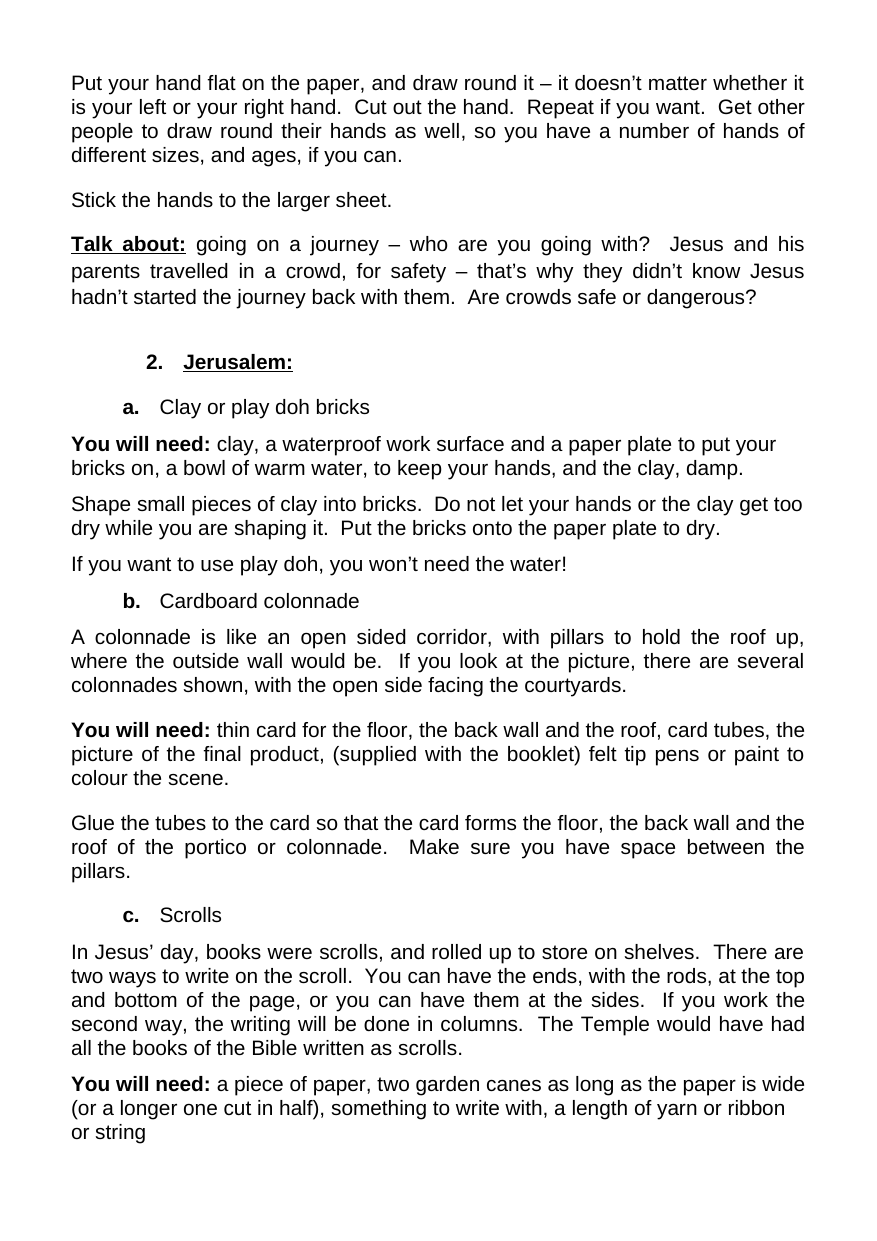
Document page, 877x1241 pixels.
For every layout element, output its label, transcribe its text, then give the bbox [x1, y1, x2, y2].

text Shape small pieces of clay into bricks. Do not let your hands or the clay get too dry while you are shaping it. Put the bricks onto the paper plate to dry. [71, 492, 806, 540]
text In Jesus’ day, books were scrolls, and rolled up to store on shelves. There are two ways to write on the scroll. You can have the ends, with the rods, at the top and bottom of the page, or you can have them at the sides. If you work the second way, the writing will be done in columns. The Temple would have had all the books of the Bible written as scrolls. [71, 940, 806, 1059]
text You will need: clay, a waterproof work surface and a paper plate to put your bricks on, a bowl of warm water, to keep your hands, and the clay, damp. [71, 431, 806, 479]
text A colonnade is like an open sided corridor, with pillars to hold the roof up, where the outside wall would be. If you look at the picture, there are several colonnades shown, with the open side facing the courtyards. [71, 625, 806, 697]
text Talk about: going on a journey – who are you going with? Jesus and his parents travelled in a crowd, for safety – that’s why they didn’t know Jesus hadn’t started the journey back with them. Are crowds safe or dangerous? [71, 232, 806, 309]
text You will need: thin card for the floor, the back wall and the roof, card tubes, the picture of the final product, (supplied with the booklet) felt tip pens or paint to colour the scene. [71, 718, 806, 790]
list Cardboard colonnade [122, 589, 806, 613]
text You will need: a piece of paper, two garden canes as long as the paper is wide (or a longer one cut in half), something to write with, a length of yarn or ribbon or string [71, 1072, 806, 1144]
list Scrolls [122, 903, 806, 927]
text If you want to use play doh, you won’t need the water! [71, 552, 806, 576]
list Jerusalem: [146, 350, 806, 374]
text Put your hand flat on the paper, and draw round it – it doesn’t matter whether it is your left or your right hand. Cut out the hand. Repeat if you want. Get other people to draw round their hands as well, so you have a number of hands of different sizes, and ages, if you can. [71, 71, 806, 167]
text Stick the hands to the larger sheet. [71, 187, 806, 211]
list Clay or play doh bricks [122, 395, 806, 419]
text Glue the tubes to the card so that the card forms the floor, the back wall and the roof of the portico or colonnade. Make sure you have space between the pillars. [71, 811, 806, 882]
